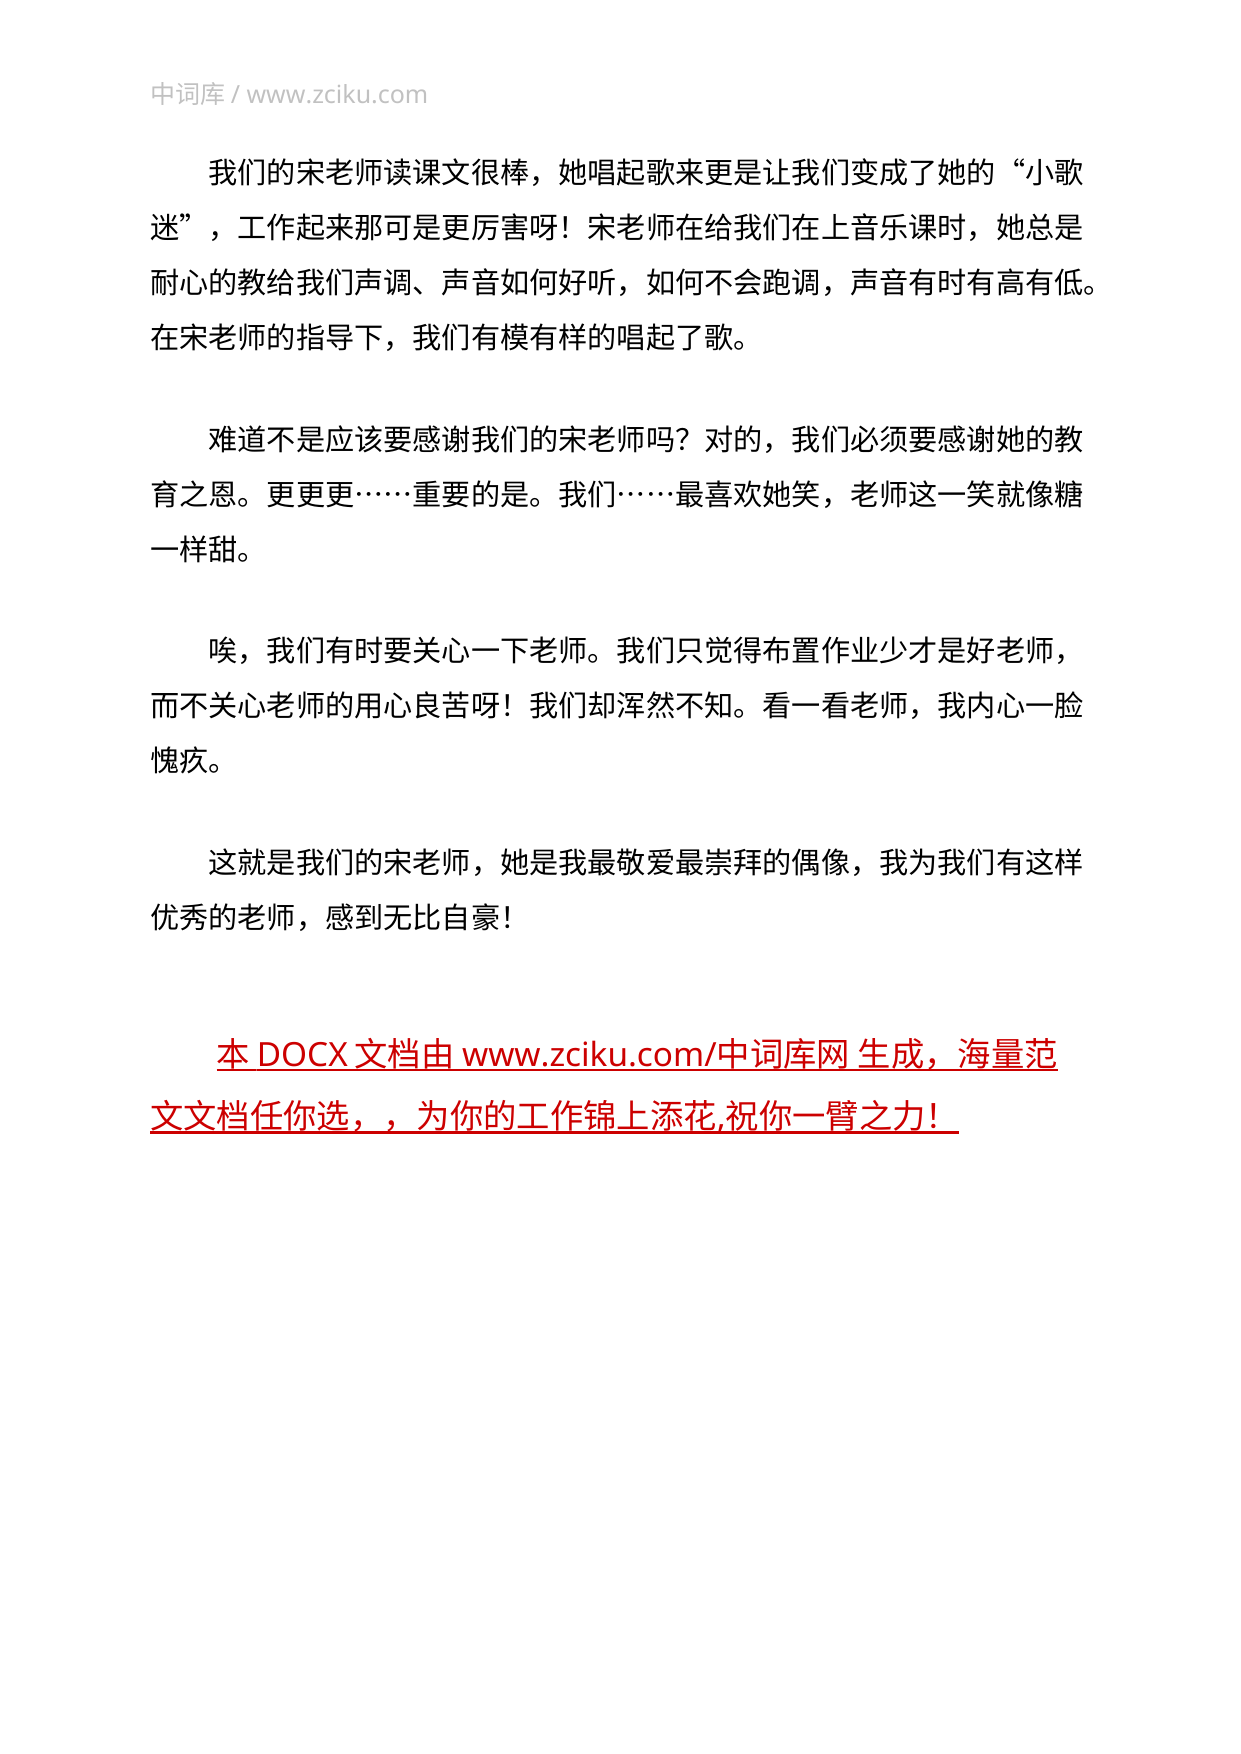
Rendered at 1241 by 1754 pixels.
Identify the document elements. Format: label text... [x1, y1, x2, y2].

text 难道不是应该要感谢我们的宋老师吗？对的，我们必须要感谢她的教育之恩。更更更……重要的是。我们……最喜欢她笑，老师这一笑就像糖一样甜。 [150, 416, 1090, 568]
text 这就是我们的宋老师，她是我最敬爱最崇拜的偶像，我为我们有这样优秀的老师，感到无比自豪！ [150, 839, 1090, 937]
text 唉，我们有时要关心一下老师。我们只觉得布置作业少才是好老师，而不关心老师的用心良苦呀！我们却浑然不知。看一看老师，我内心一脸愧疚。 [150, 628, 1090, 780]
text 我们的宋老师读课文很棒，她唱起歌来更是让我们变成了她的“小歌迷”，工作起来那可是更厉害呀！宋老师在给我们在上音乐课时，她总是耐心的教给我们声调、声音如何好听，如何不会跑调，声音有时有高有低。在宋老师的指导下，我们有模有样的唱起了歌。 [150, 150, 1090, 357]
text 本DOCX文档由 www.zciku.com/中词库网 生成，海量范文文档任你选，，为你的工作锦上添花,祝你一臂之力！ [150, 1027, 1090, 1139]
